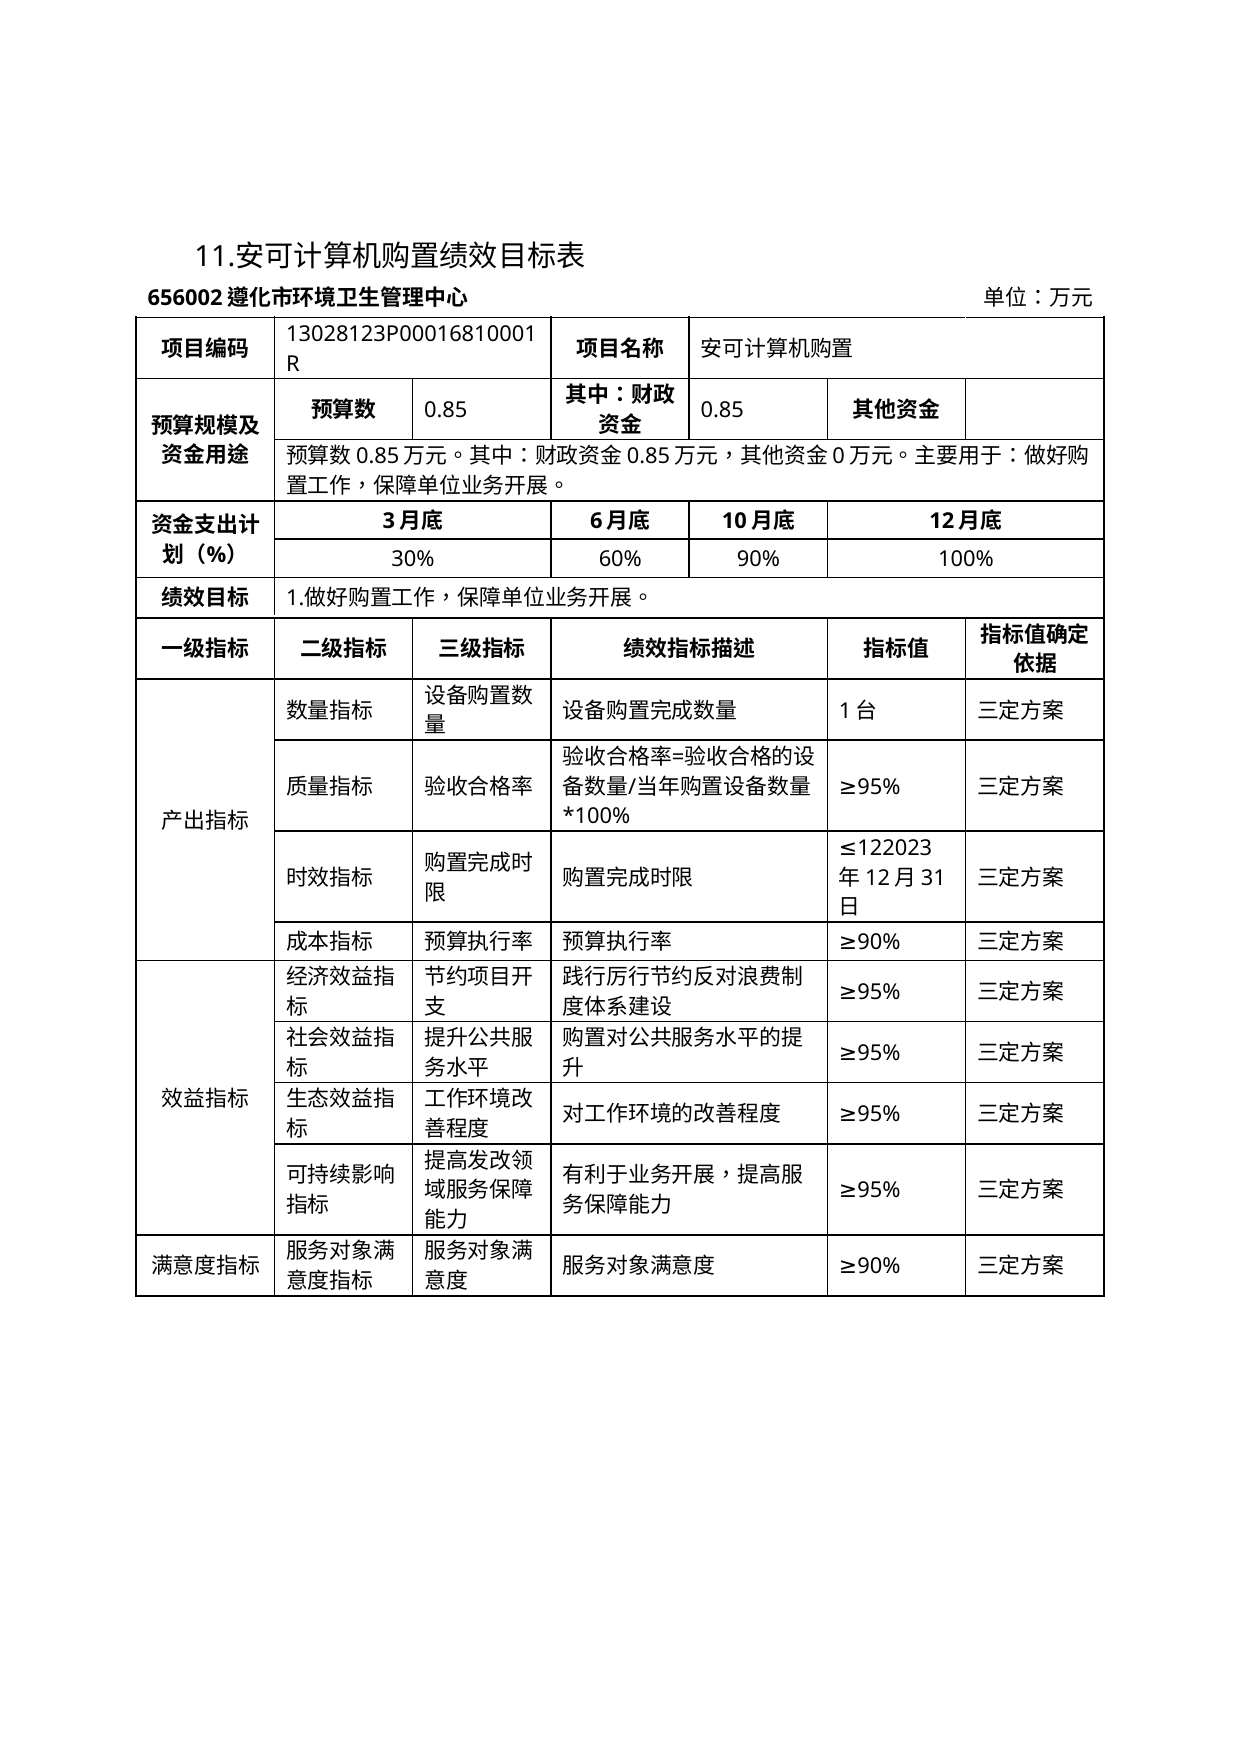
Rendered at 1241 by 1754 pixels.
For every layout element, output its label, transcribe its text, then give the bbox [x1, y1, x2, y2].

table_cell 0.85 [690, 379, 827, 439]
table_cell 满意度指标 [137, 1236, 274, 1295]
table_cell ≥90% [828, 923, 965, 959]
table_cell 预算执行率 [413, 923, 550, 959]
table_cell 购置完成时限 [552, 832, 827, 921]
table_cell 预算规模及资金用途 [137, 379, 274, 500]
table_cell 产出指标 [137, 680, 274, 959]
table_cell 三定方案 [966, 680, 1103, 739]
table_cell 数量指标 [275, 680, 412, 739]
table_cell 提高发改领域服务保障能力 [413, 1145, 550, 1234]
table_cell 验收合格率 [413, 741, 550, 830]
table_cell 服务对象满意度 [552, 1236, 827, 1295]
table_cell 1.做好购置工作，保障单位业务开展。 [275, 578, 1103, 615]
table_header 绩效指标描述 [552, 619, 827, 678]
table_cell 三定方案 [966, 741, 1103, 830]
table_cell [966, 379, 1103, 439]
table_cell 对工作环境的改善程度 [552, 1083, 827, 1143]
table_cell 社会效益指标 [275, 1022, 412, 1082]
table_cell 服务对象满意度 [413, 1236, 550, 1295]
table_cell 购置对公共服务水平的提升 [552, 1022, 827, 1082]
table_cell 设备购置数量 [413, 680, 550, 739]
table_cell ≥90% [828, 1236, 965, 1295]
table_cell 服务对象满意度指标 [275, 1236, 412, 1295]
table_cell 10月底 [690, 502, 827, 538]
table_cell 经济效益指标 [275, 961, 412, 1021]
table_cell 践行厉行节约反对浪费制度体系建设 [552, 961, 827, 1021]
table_cell 效益指标 [137, 961, 274, 1234]
table_cell 绩效目标 [137, 578, 274, 615]
table_cell 项目编码 [137, 318, 274, 378]
table_cell 成本指标 [275, 923, 412, 959]
table_cell 60% [552, 540, 688, 577]
table_header 三级指标 [413, 619, 550, 678]
table_cell 有利于业务开展，提高服务保障能力 [552, 1145, 827, 1234]
table_cell ≥95% [828, 1022, 965, 1082]
table_cell 安可计算机购置 [690, 318, 1103, 378]
table_cell 100% [828, 540, 1103, 577]
table_cell 三定方案 [966, 832, 1103, 921]
table_cell 其中：财政 资金 [552, 379, 688, 439]
table_cell 6月底 [552, 502, 688, 538]
table_cell 验收合格率=验收合格的设备数量/当年购置设备数量*100% [552, 741, 827, 830]
table_cell 工作环境改善程度 [413, 1083, 550, 1143]
table_cell 其他资金 [828, 379, 965, 439]
table_cell 购置完成时限 [413, 832, 550, 921]
table_cell 质量指标 [275, 741, 412, 830]
table_cell 时效指标 [275, 832, 412, 921]
table_cell ≤122023年12月31日 [828, 832, 965, 921]
table_cell ≥95% [828, 961, 965, 1021]
table_cell 13028123P00016810001R [275, 318, 550, 378]
table_cell 90% [690, 540, 827, 577]
table_cell 三定方案 [966, 1236, 1103, 1295]
text 11.安可计算机购置绩效目标表 [136, 235, 1104, 275]
table_cell 12月底 [828, 502, 1103, 538]
table_cell 0.85 [413, 379, 550, 439]
table_header 二级指标 [275, 619, 412, 678]
table_cell 三定方案 [966, 1083, 1103, 1143]
table_cell ≥95% [828, 1145, 965, 1234]
table_cell 节约项目开支 [413, 961, 550, 1021]
table_header 一级指标 [137, 619, 274, 678]
table_cell 30% [275, 540, 550, 577]
table_cell 三定方案 [966, 1145, 1103, 1234]
table_cell 三定方案 [966, 923, 1103, 959]
table_cell 生态效益指标 [275, 1083, 412, 1143]
table_cell ≥95% [828, 1083, 965, 1143]
table_cell 1台 [828, 680, 965, 739]
table_cell 三定方案 [966, 961, 1103, 1021]
table_cell 可持续影响指标 [275, 1145, 412, 1234]
table_header 656002遵化市环境卫生管理中心 [137, 277, 965, 316]
table_header 单位：万元 [966, 277, 1103, 316]
table_cell ≥95% [828, 741, 965, 830]
table_cell 三定方案 [966, 1022, 1103, 1082]
table_cell 预算执行率 [552, 923, 827, 959]
table_cell 预算数 [275, 379, 412, 439]
table_header 指标值 [828, 619, 965, 678]
table_cell 设备购置完成数量 [552, 680, 827, 739]
table_cell 项目名称 [552, 318, 688, 378]
table_header 指标值确定依据 [966, 619, 1103, 678]
table_cell 提升公共服务水平 [413, 1022, 550, 1082]
table_cell 预算数0.85万元。其中：财政资金0.85万元，其他资金0万元。主要用于：做好购置工作，保障单位业务开展。 [275, 440, 1103, 500]
table_cell 资金支出计划（%） [137, 502, 274, 577]
table_cell 3月底 [275, 502, 550, 538]
